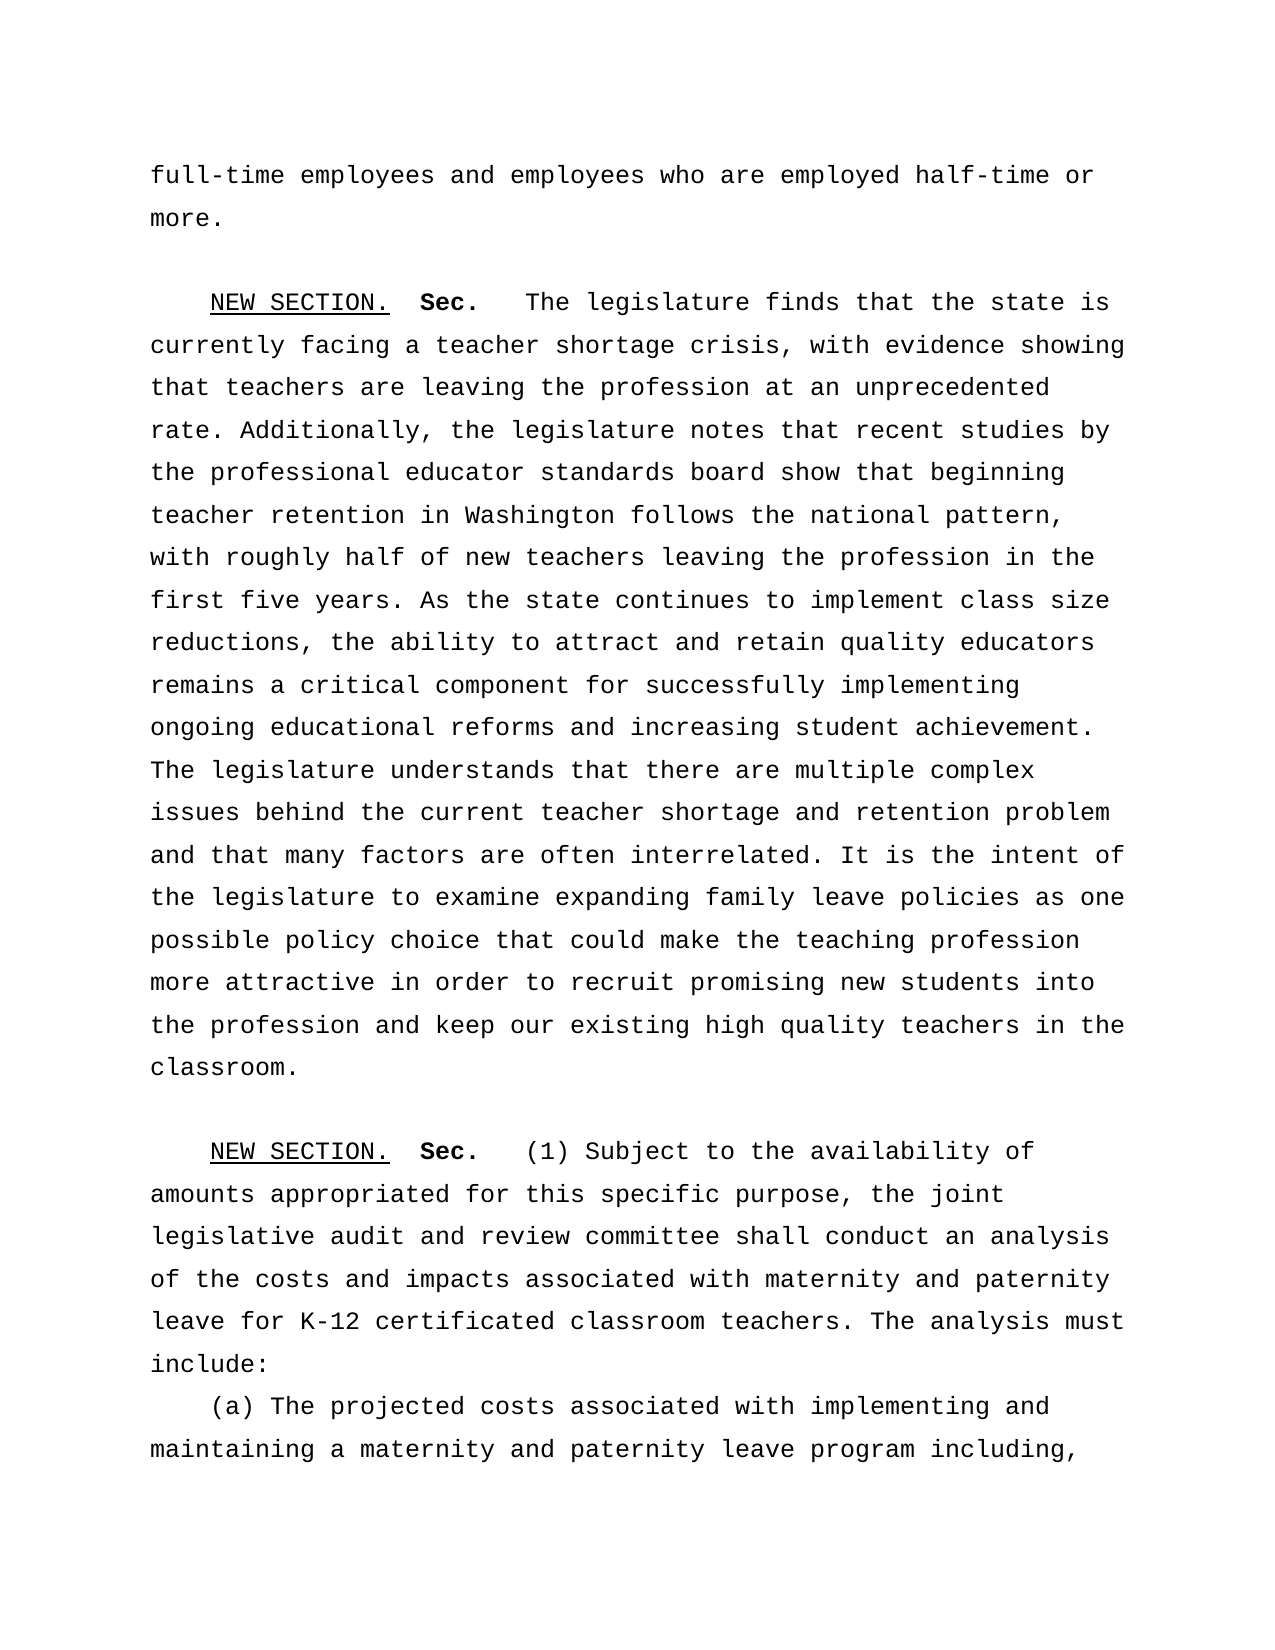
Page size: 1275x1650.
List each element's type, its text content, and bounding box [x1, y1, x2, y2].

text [150, 1381, 1125, 1466]
text NEW SECTION. Sec. The legislature finds that the state is currently facing a teacher shortage crisis, with evidence showing that teachers are leaving the profession at an unprecedented rate. Additionally, the legislature notes that recent studies by the professional educator standards board show that beginning teacher retention in Washington follows the national pattern, with roughly half of new teachers leaving the profession in the first five years. As the state continues to implement class size reductions, the ability to attract and retain quality educators remains a critical component for successfully implementing ongoing educational reforms and increasing student achievement. The legislature understands that there are multiple complex issues behind the current teacher shortage and retention problem and that many factors are often interrelated. It is the intent of the legislature to examine expanding family leave policies as one possible policy choice that could make the teaching profession more attractive in order to recruit promising new students into the profession and keep our existing high quality teachers in the classroom. [150, 277, 1125, 1084]
text NEW SECTION. Sec. (1) Subject to the availability of amounts appropriated for this specific purpose, the joint legislative audit and review committee shall conduct an analysis of the costs and impacts associated with maternity and paternity leave for K-12 certificated classroom teachers. The analysis must include: [150, 1126, 1125, 1381]
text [150, 150, 1125, 235]
